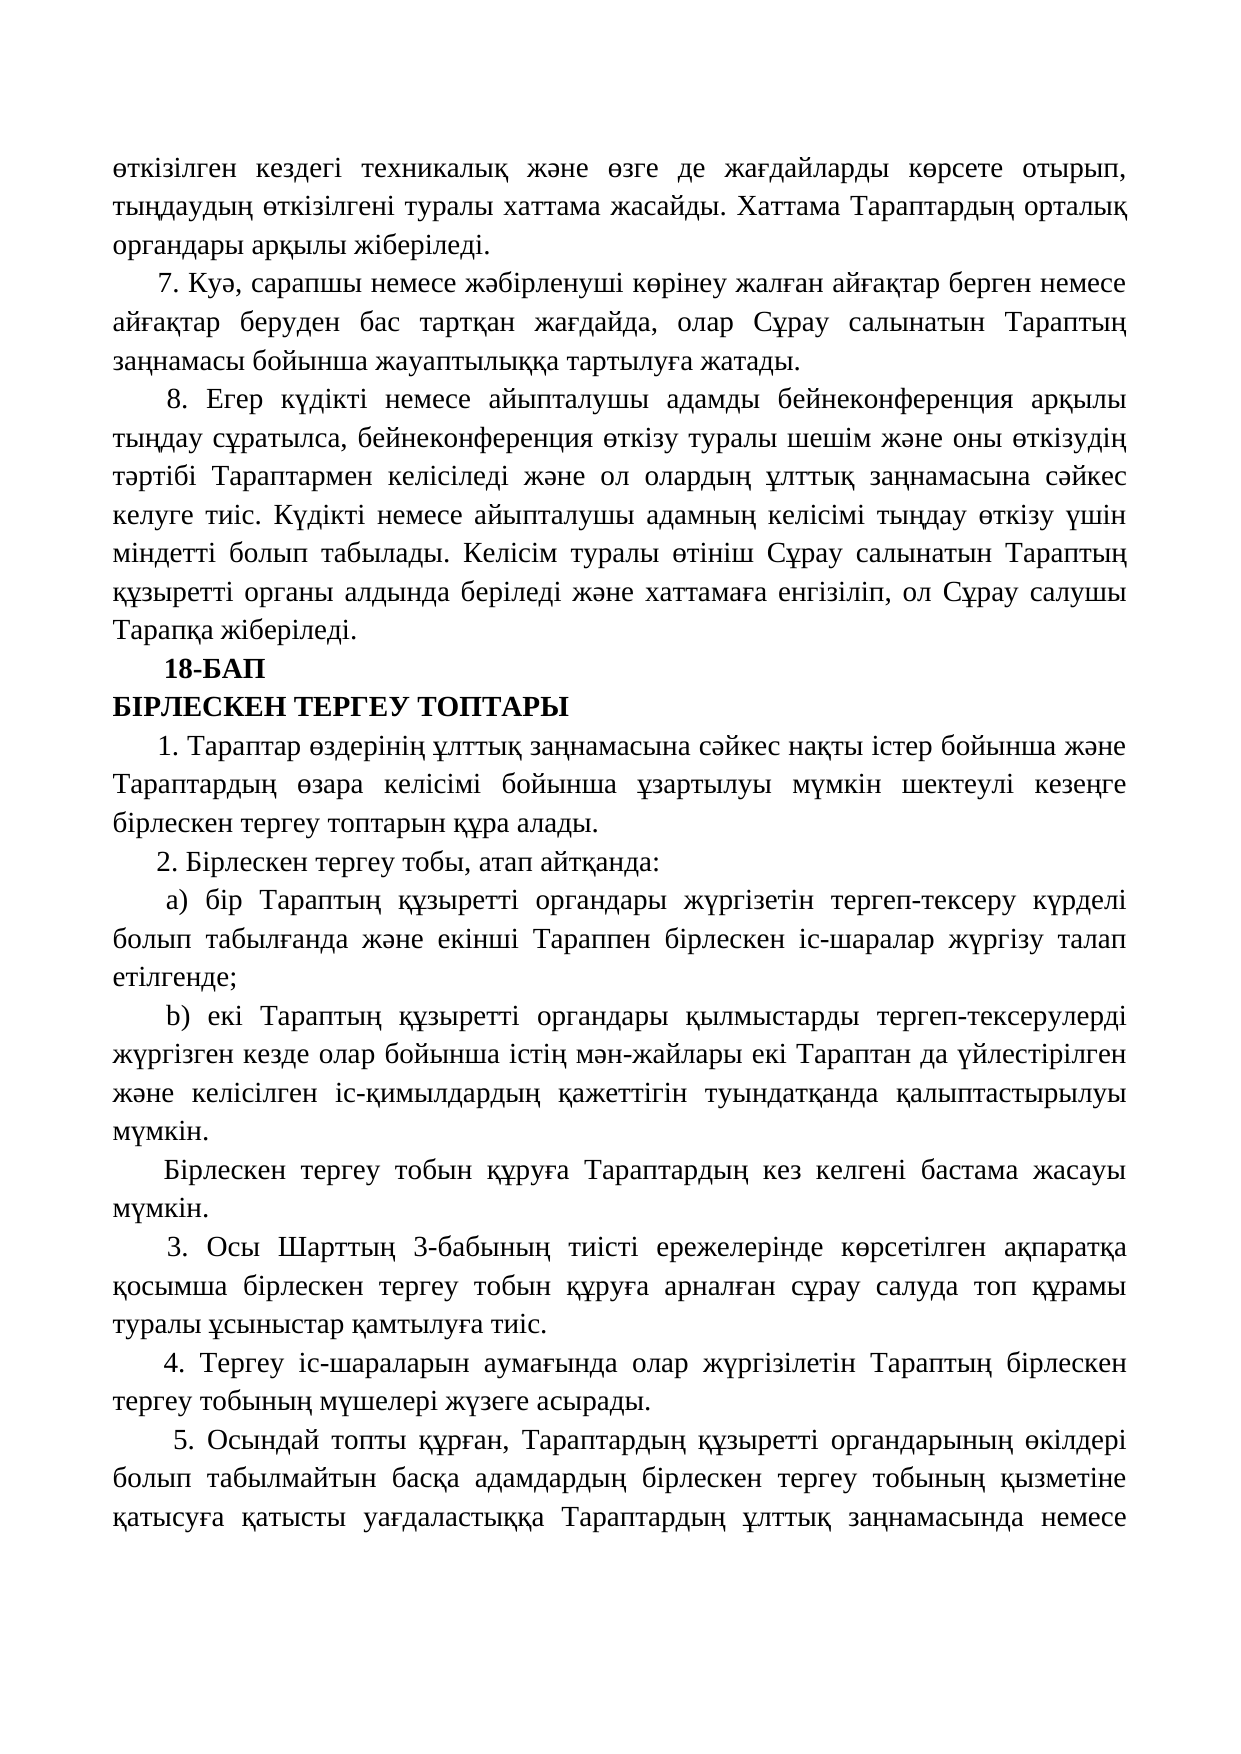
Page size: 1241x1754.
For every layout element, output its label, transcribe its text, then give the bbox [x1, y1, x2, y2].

text 1. Тараптар өздерінің ұлттық заңнамасына сәйкес нақты істер бойынша және Тараптардың өзара келісімі бойынша ұзартылуы мүмкін шектеулі кезеңге бірлескен тергеу топтарын құра алады. [112, 728, 1128, 839]
text 2. Бірлескен тергеу тобы, атап айтқанда: [112, 844, 1128, 877]
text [112, 1422, 1128, 1532]
text а) бір Тараптың құзыретті органдары жүргізетін тергеп-тексеру күрделі болып табылғанда және екінші Тараппен бірлескен іс-шаралар жүргізу талап етілгенде; [112, 882, 1128, 993]
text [112, 150, 1128, 261]
text БІРЛЕСКЕН ТЕРГЕУ ТОПТАРЫ [112, 689, 1128, 723]
text Бірлескен тергеу тобын құруға Тараптардың кез келгені бастама жасауы мүмкін. [112, 1152, 1128, 1224]
text 4. Тергеу іс-шараларын аумағында олар жүргізілетін Тараптың бірлескен тергеу тобының мүшелері жүзеге асырады. [112, 1345, 1128, 1417]
text 3. Осы Шарттың 3-бабының тиісті ережелерінде көрсетілген ақпаратқа қосымша бірлескен тергеу тобын құруға арналған сұрау салуда топ құрамы туралы ұсыныстар қамтылуға тиіс. [112, 1229, 1128, 1340]
text b) екі Тараптың құзыретті органдары қылмыстарды тергеп-тексерулерді жүргізген кезде олар бойынша істің мән-жайлары екі Тараптан да үйлестірілген және келісілген іс-қимылдардың қажеттігін туындатқанда қалыптастырылуы мүмкін. [112, 998, 1128, 1147]
text 18-БАП [112, 651, 1128, 684]
text 7. Куә, сарапшы немесе жәбірленуші көрінеу жалған айғақтар берген немесе айғақтар беруден бас тартқан жағдайда, олар Сұрау салынатын Тараптың заңнамасы бойынша жауаптылыққа тартылуға жатады. [112, 266, 1128, 376]
text 8. Егер күдікті немесе айыпталушы адамды бейнеконференция арқылы тыңдау сұратылса, бейнеконференция өткізу туралы шешім және оны өткізудің тәртібі Тараптармен келісіледі және ол олардың ұлттық заңнамасына сәйкес келуге тиіс. Күдікті немесе айыпталушы адамның келісімі тыңдау өткізу үшін міндетті болып табылады. Келісім туралы өтініш Сұрау салынатын Тараптың құзыретті органы алдында беріледі және хаттамаға енгізіліп, ол Сұрау салушы Тарапқа жіберіледі. [112, 381, 1128, 646]
